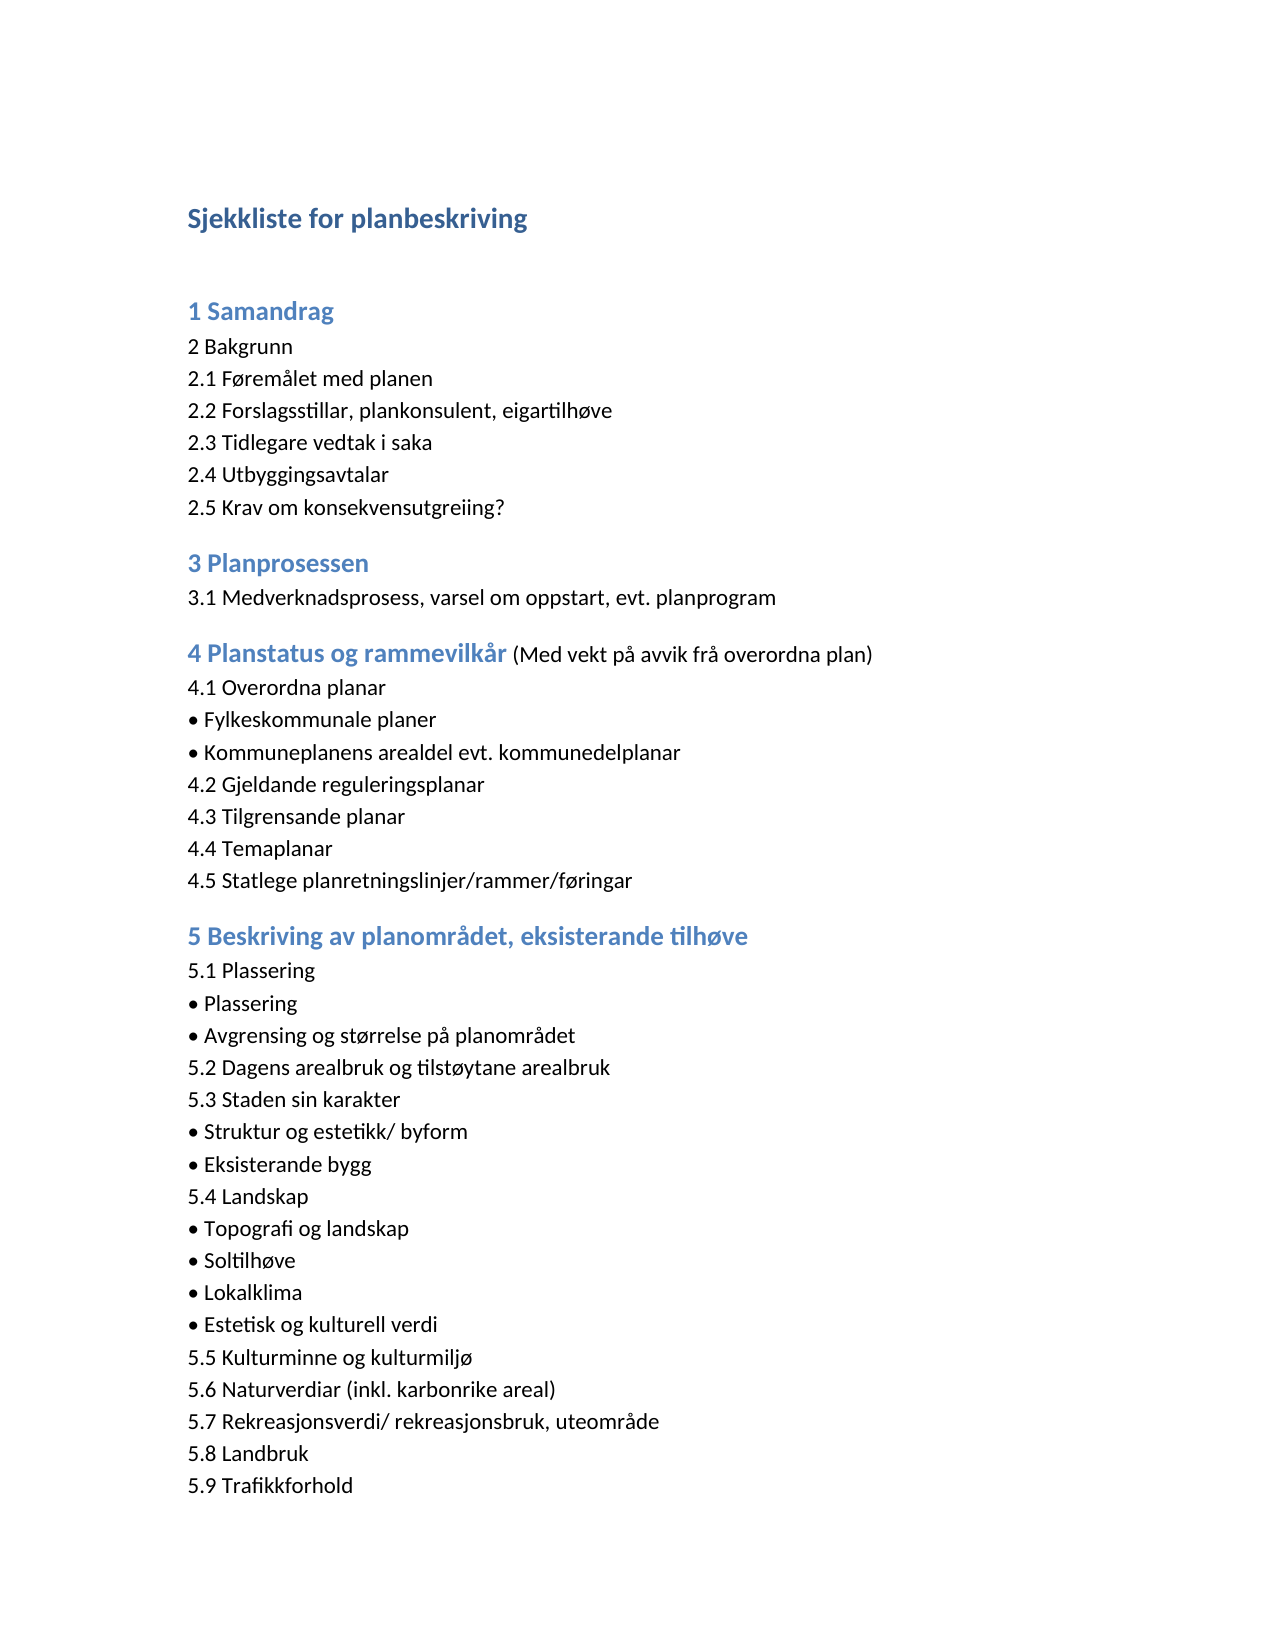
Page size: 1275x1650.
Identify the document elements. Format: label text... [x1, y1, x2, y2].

text 2 Bakgrunn 2.1 Føremålet med planen 2.2 Forslagsstillar, plankonsulent, eigartilhøve 2.3 Tidlegare vedtak i saka 2.4 Utbyggingsavtalar 2.5 Krav om konsekvensutgreiing? [187, 332, 1087, 521]
subtitle Sjekkliste for planbeskriving [187, 200, 1087, 236]
text 4 Planstatus og rammevilkår (Med vekt på avvik frå overordna plan) 4.1 Overordna planar • Fylkeskommunale planer • Kommuneplanens arealdel evt. kommunedelplanar 4.2 Gjeldande reguleringsplanar 4.3 Tilgrensande planar 4.4 Temaplanar 4.5 Statlege planretningslinjer/rammer/føringar [187, 636, 1087, 894]
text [187, 919, 1087, 1499]
text 3 Planprosessen 3.1 Medverknadsprosess, varsel om oppstart, evt. planprogram [187, 546, 1087, 611]
subtitle 1 Samandrag [187, 294, 1087, 327]
